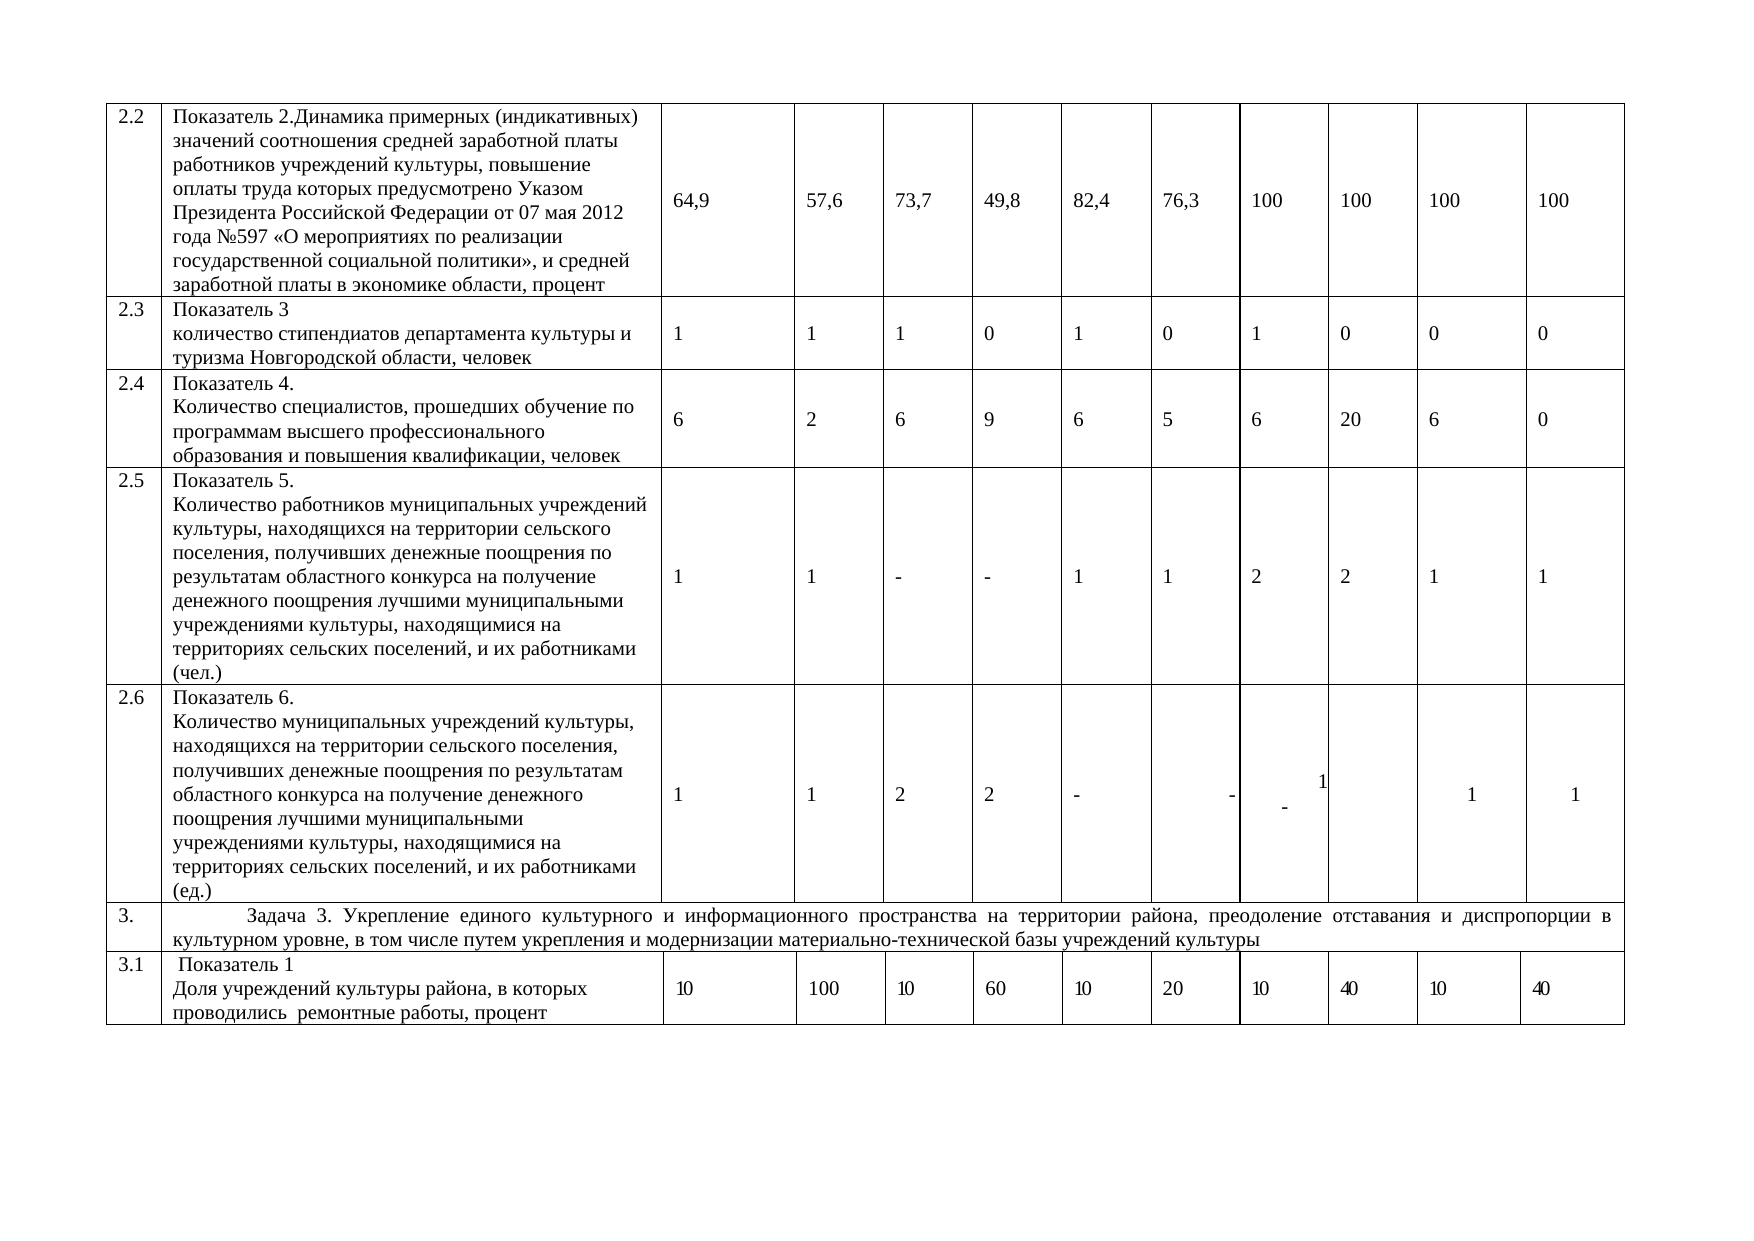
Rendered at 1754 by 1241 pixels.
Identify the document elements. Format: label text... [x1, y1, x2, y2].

table_cell 82,4 [1062, 104, 1151, 296]
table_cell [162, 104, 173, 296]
table_cell [1329, 685, 1417, 902]
table_cell 0 [1329, 297, 1417, 369]
table_cell 1 [795, 468, 883, 684]
table_cell 100 [1241, 104, 1328, 296]
table_cell 0 [1527, 370, 1624, 467]
table_cell 2 [884, 685, 972, 902]
table_cell 40 [1521, 952, 1624, 1024]
table_cell 6 [884, 370, 972, 467]
table_cell 10 [1418, 952, 1520, 1024]
table_cell 6 [1062, 370, 1151, 467]
table_cell - [1152, 685, 1239, 902]
table_cell 2 [1241, 468, 1328, 684]
table_cell 1 [1527, 685, 1624, 902]
table_cell 57,6 [795, 104, 883, 296]
table_cell 1 [795, 297, 883, 369]
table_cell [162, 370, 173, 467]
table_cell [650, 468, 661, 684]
table_cell 73,7 [884, 104, 972, 296]
table_cell 20 [1152, 952, 1239, 1024]
table_cell 1 [1241, 297, 1328, 369]
table_cell 100 [797, 952, 885, 1024]
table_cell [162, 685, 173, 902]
table_cell 1 [1062, 297, 1151, 369]
table_cell 10 [1063, 952, 1151, 1024]
table_cell 64,9 [662, 104, 794, 296]
table_cell 1 [662, 297, 794, 369]
table_cell - [973, 468, 1061, 684]
table_cell 2 [795, 370, 883, 467]
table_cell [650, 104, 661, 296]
table_cell 1- [1241, 685, 1328, 902]
table_cell 10 [664, 952, 796, 1024]
table_cell 0 [1418, 297, 1526, 369]
table_cell 0 [1152, 297, 1239, 369]
table_cell 1 [1418, 685, 1526, 902]
table_cell 10 [886, 952, 973, 1024]
table_cell 3. [107, 903, 161, 951]
table_cell 6 [662, 370, 794, 467]
table_cell 2.2 [107, 104, 161, 296]
table_cell Задача 3. Укрепление единого культурного и информационного пространства на территории района, преодоление отставания и диспропорции в культурном уровне, в том числе путем укрепления и модернизации материально-технической базы учреждений культуры [162, 903, 1624, 951]
table_cell 49,8 [973, 104, 1061, 296]
table_cell 2 [1329, 468, 1417, 684]
table_cell 2.3 [107, 297, 161, 369]
table_cell 60 [974, 952, 1062, 1024]
table_cell 76,3 [1152, 104, 1239, 296]
table_cell 1 [1527, 468, 1624, 684]
table_cell 0 [1527, 297, 1624, 369]
table_cell - [884, 468, 972, 684]
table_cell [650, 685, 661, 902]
table_cell 100 [1527, 104, 1624, 296]
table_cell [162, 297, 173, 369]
table_cell 6 [1241, 370, 1328, 467]
table_cell 2.4 [107, 370, 161, 467]
table_cell 2 [973, 685, 1061, 902]
table_cell 1 [662, 468, 794, 684]
table_cell 40 [1329, 952, 1417, 1024]
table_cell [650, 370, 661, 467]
table_cell 10 [1241, 952, 1328, 1024]
table_cell 3.1 [107, 952, 161, 1024]
table_cell 5 [1152, 370, 1239, 467]
table_cell 100 [1418, 104, 1526, 296]
table_cell 1 [884, 297, 972, 369]
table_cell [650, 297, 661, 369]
table_cell 1 [1152, 468, 1239, 684]
table_cell 0 [973, 297, 1061, 369]
table_cell 2.6 [107, 685, 161, 902]
table_cell 1 [662, 685, 794, 902]
table_cell - [1062, 685, 1151, 902]
table_cell 6 [1418, 370, 1526, 467]
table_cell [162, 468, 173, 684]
table_cell 1 [795, 685, 883, 902]
table_cell 100 [1329, 104, 1417, 296]
table_cell 1 [1418, 468, 1526, 684]
table_cell 2.5 [107, 468, 161, 684]
table_cell 20 [1329, 370, 1417, 467]
table_cell 9 [973, 370, 1061, 467]
table_cell 1 [1062, 468, 1151, 684]
table_cell Показатель 1 Доля учреждений культуры района, в которых проводились ремонтные работы, процент [162, 952, 663, 1024]
